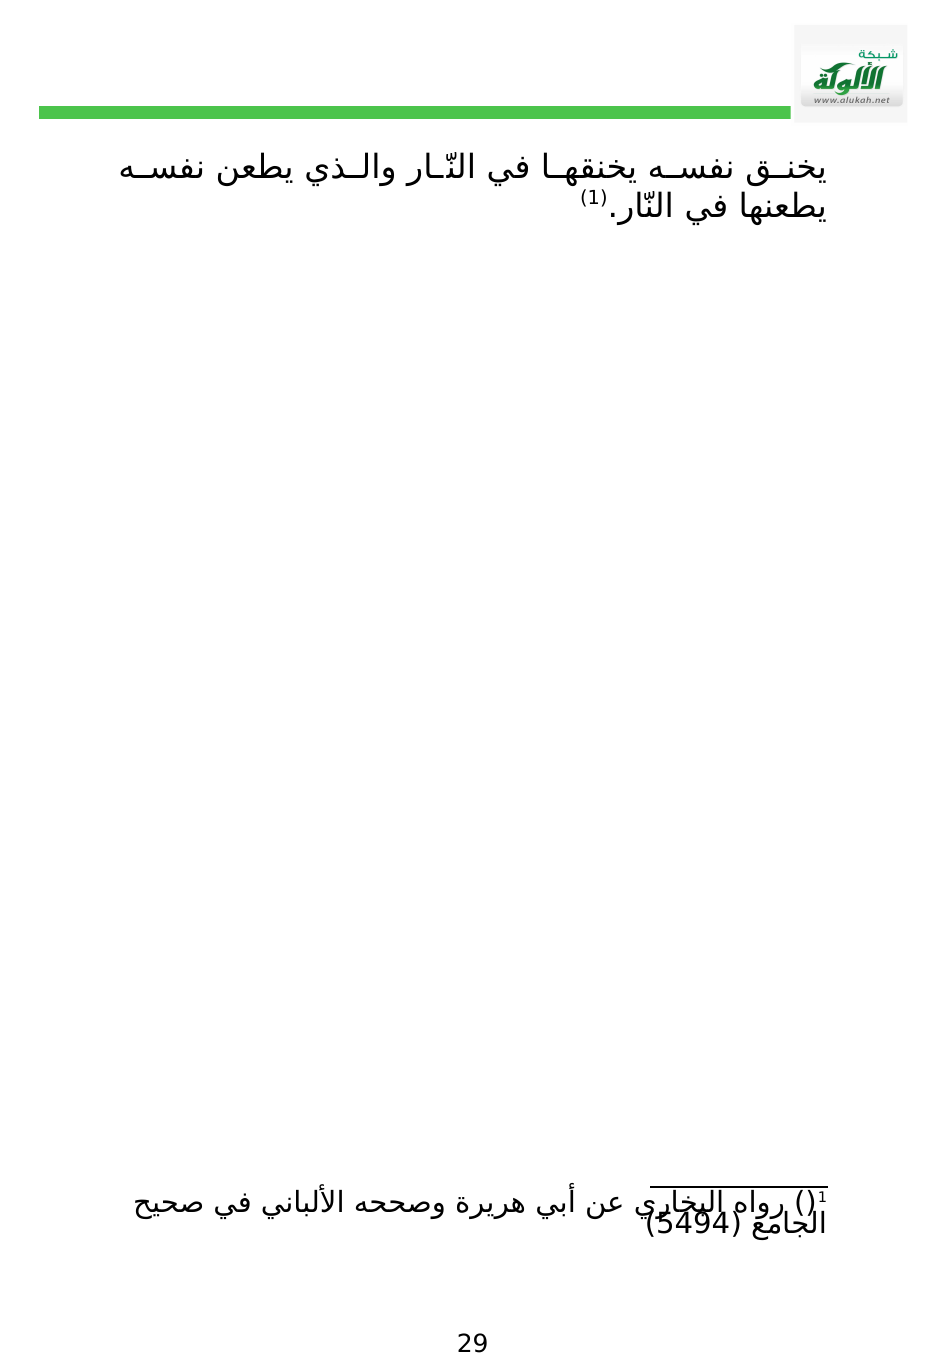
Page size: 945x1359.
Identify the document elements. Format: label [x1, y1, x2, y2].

text [118, 148, 827, 225]
